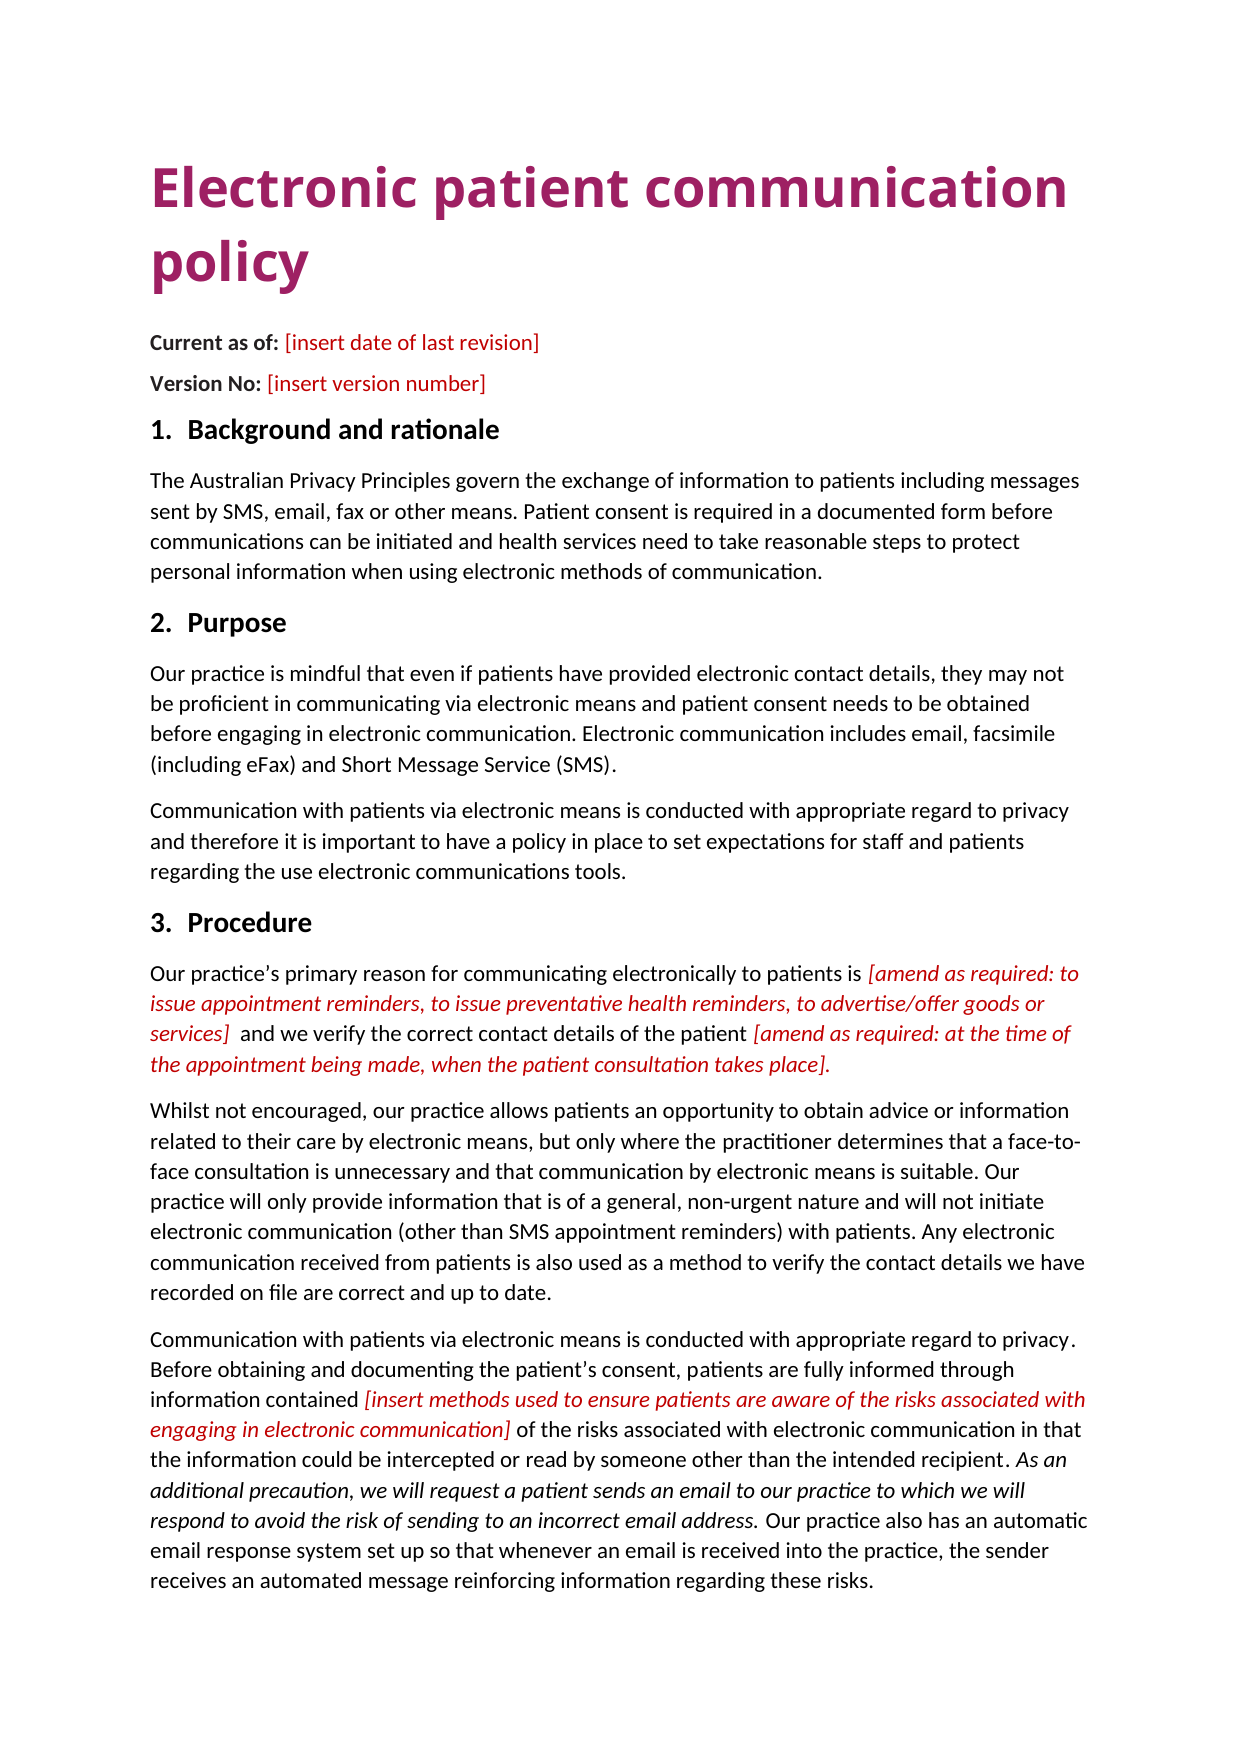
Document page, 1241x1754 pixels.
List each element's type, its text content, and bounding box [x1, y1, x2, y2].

subtitle Purpose [150, 604, 1090, 640]
text Current as of: [insert date of last revision] [150, 328, 1084, 356]
text Communication with patients via electronic means is conducted with appropriate regard to privacy. Before obtaining and documenting the patient’s consent, patients are fully informed through information contained [insert methods used to ensure patients are aware of the risks associated with engaging in electronic communication] of the risks associated with electronic communication in that the information could be intercepted or read by someone other than the intended recipient. As an additional precaution, we will request a patient sends an email to our practice to which we will respond to avoid the risk of sending to an incorrect email address. Our practice also has an automatic email response system set up so that whenever an email is received into the practice, the sender receives an automated message reinforcing information regarding these risks. [150, 1325, 1090, 1594]
subtitle Procedure [150, 904, 1090, 939]
text Our practice is mindful that even if patients have provided electronic contact details, they may not be proficient in communicating via electronic means and patient consent needs to be obtained before engaging in electronic communication. Electronic communication includes email, facsimile (including eFax) and Short Message Service (SMS). [150, 659, 1090, 778]
text Version No: [insert version number] [150, 369, 1084, 398]
subtitle Electronic patient communication policy [150, 150, 1090, 297]
text Communication with patients via electronic means is conducted with appropriate regard to privacy and therefore it is important to have a policy in place to set expectations for staff and patients regarding the use electronic communications tools. [150, 797, 1090, 885]
text The Australian Privacy Principles govern the exchange of information to patients including messages sent by SMS, email, fax or other means. Patient consent is required in a documented form before communications can be initiated and health services need to take reasonable steps to protect personal information when using electronic methods of communication. [150, 467, 1090, 585]
subtitle Background and rationale [150, 411, 1090, 447]
text Whilst not encouraged, our practice allows patients an opportunity to obtain advice or information related to their care by electronic means, but only where the practitioner determines that a face-to-face consultation is unnecessary and that communication by electronic means is suitable. Our practice will only provide information that is of a general, non-urgent nature and will not initiate electronic communication (other than SMS appointment reminders) with patients. Any electronic communication received from patients is also used as a method to verify the contact details we have recorded on file are correct and up to date. [150, 1097, 1090, 1306]
text Our practice’s primary reason for communicating electronically to patients is [amend as required: to issue appointment reminders, to issue preventative health reminders, to advertise/offer goods or services] and we verify the correct contact details of the patient [amend as required: at the time of the appointment being made, when the patient consultation takes place]. [150, 959, 1090, 1078]
